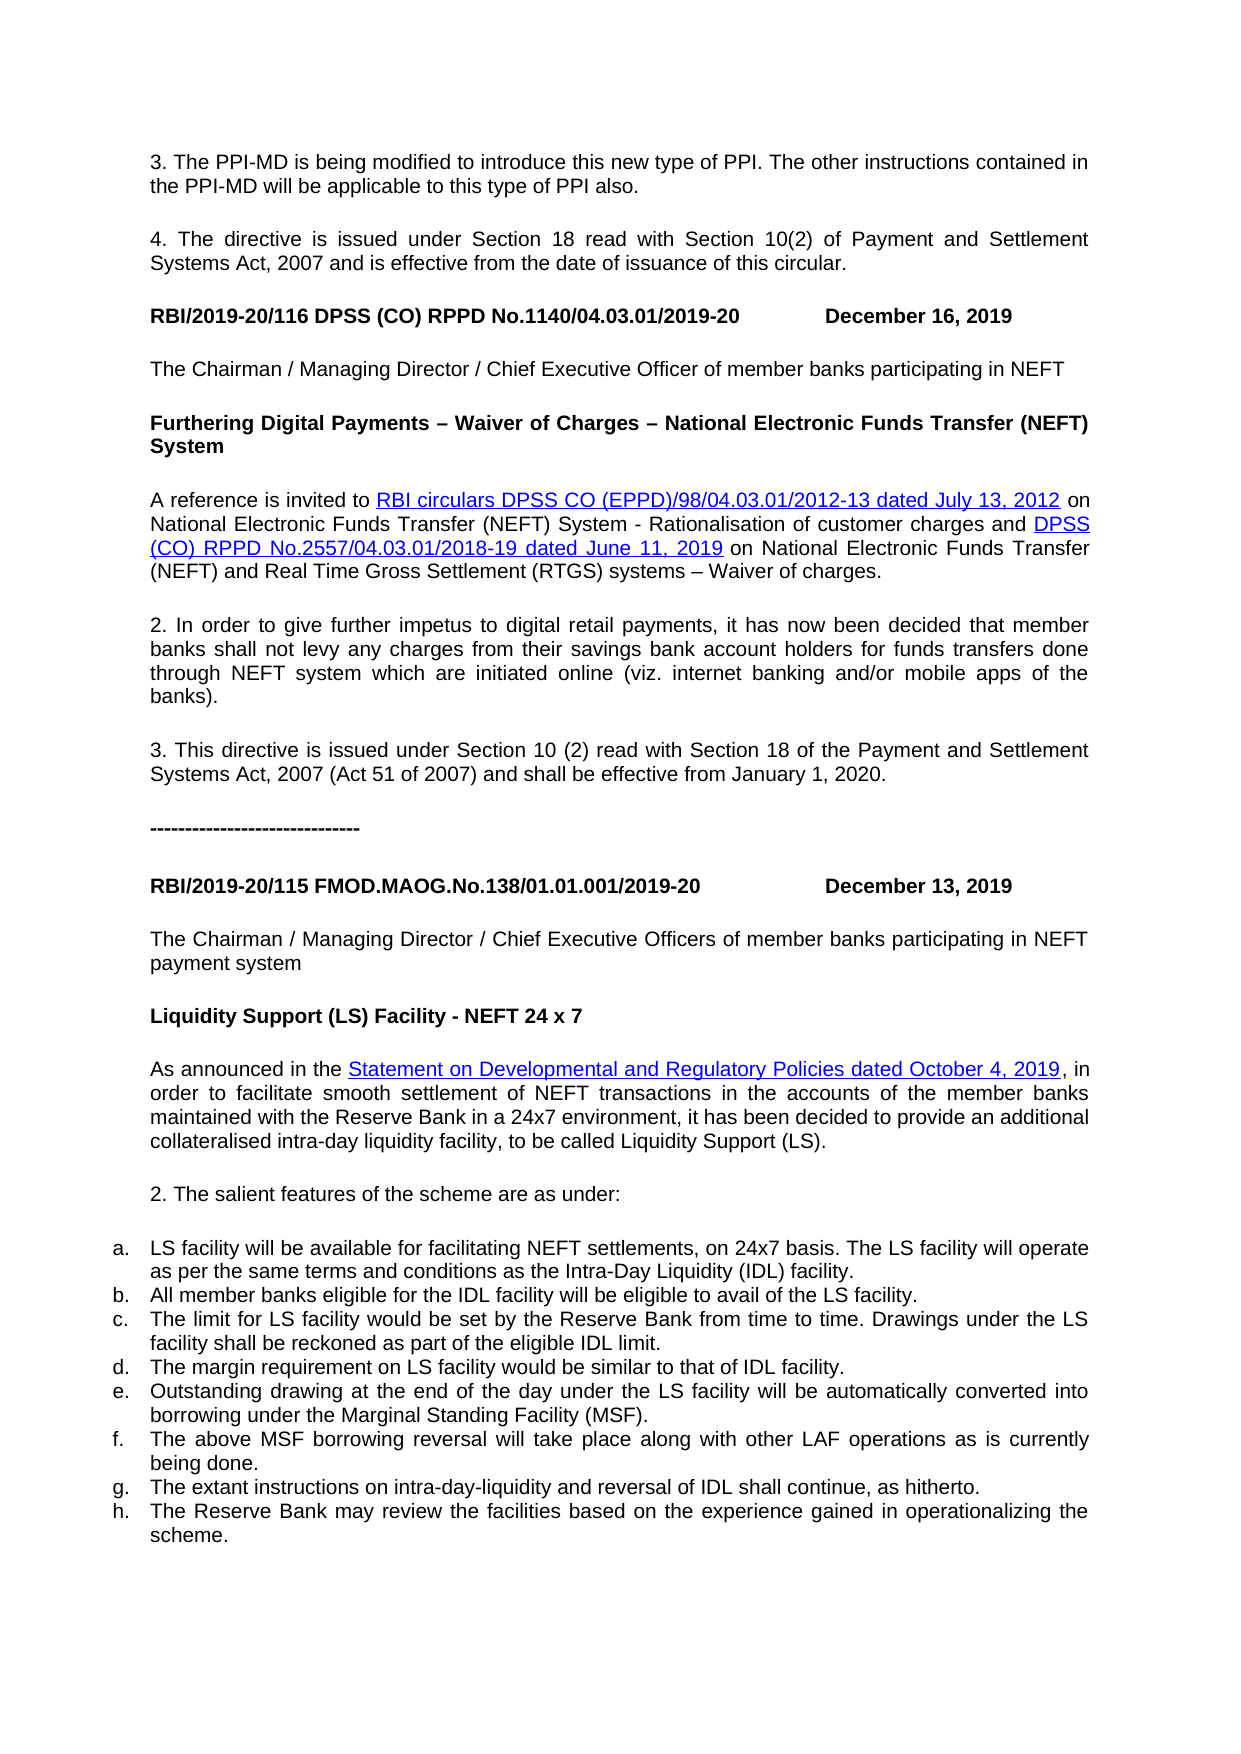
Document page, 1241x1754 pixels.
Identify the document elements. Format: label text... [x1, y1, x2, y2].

text As announced in the Statement on Developmental and Regulatory Policies dated October 4, 2019, in order to facilitate smooth settlement of NEFT transactions in the accounts of the member banks maintained with the Reserve Bank in a 24x7 environment, it has been decided to provide an additional collateralised intra-day liquidity facility, to be called Liquidity Support (LS). [150, 1057, 1090, 1153]
text A reference is invited to RBI circulars DPSS CO (EPPD)/98/04.03.01/2012-13 dated July 13, 2012 on National Electronic Funds Transfer (NEFT) System - Rationalisation of customer charges and DPSS (CO) RPPD No.2557/04.03.01/2018-19 dated June 11, 2019 on National Electronic Funds Transfer (NEFT) and Real Time Gross Settlement (RTGS) systems – Waiver of charges. [150, 487, 1090, 583]
list LS facility will be available for facilitating NEFT settlements, on 24x7 basis. The LS facility will operate as per the same terms and conditions as the Intra-Day Liquidity (IDL) facility. [112, 1235, 1090, 1283]
list The above MSF borrowing reversal will take place along with other LAF operations as is currently being done. [112, 1427, 1090, 1475]
text RBI/2019-20/116 DPSS (CO) RPPD No.1140/04.03.01/2019-20 December 16, 2019 [150, 304, 1090, 328]
text ------------------------------ [150, 814, 1090, 843]
text RBI/2019-20/115 FMOD.MAOG.No.138/01.01.001/2019-20 December 13, 2019 [150, 874, 1090, 898]
list The Reserve Bank may review the facilities based on the experience gained in operationalizing the scheme. [112, 1499, 1090, 1547]
list Outstanding drawing at the end of the day under the LS facility will be automatically converted into borrowing under the Marginal Standing Facility (MSF). [112, 1379, 1090, 1427]
text 3. This directive is issued under Section 10 (2) read with Section 18 of the Payment and Settlement Systems Act, 2007 (Act 51 of 2007) and shall be effective from January 1, 2020. [150, 737, 1090, 785]
text The Chairman / Managing Director / Chief Executive Officers of member banks participating in NEFT payment system [150, 927, 1090, 975]
text 2. In order to give further impetus to digital retail payments, it has now been decided that member banks shall not levy any charges from their savings bank account holders for funds transfers done through NEFT system which are initiated online (viz. internet banking and/or mobile apps of the banks). [150, 612, 1090, 708]
text 3. The PPI-MD is being modified to introduce this new type of PPI. The other instructions contained in the PPI-MD will be applicable to this type of PPI also. [150, 150, 1090, 198]
text Furthering Digital Payments – Waiver of Charges – National Electronic Funds Transfer (NEFT) System [150, 410, 1090, 458]
list All member banks eligible for the IDL facility will be eligible to avail of the LS facility. [112, 1283, 1090, 1307]
list The margin requirement on LS facility would be similar to that of IDL facility. [112, 1355, 1090, 1379]
text 2. The salient features of the scheme are as under: [150, 1182, 1090, 1206]
list The extant instructions on intra-day-liquidity and reversal of IDL shall continue, as hitherto. [112, 1475, 1090, 1499]
text 4. The directive is issued under Section 18 read with Section 10(2) of Payment and Settlement Systems Act, 2007 and is effective from the date of issuance of this circular. [150, 227, 1090, 275]
text Liquidity Support (LS) Facility - NEFT 24 x 7 [150, 1004, 1090, 1028]
text The Chairman / Managing Director / Chief Executive Officer of member banks participating in NEFT [150, 357, 1090, 381]
list The limit for LS facility would be set by the Reserve Bank from time to time. Drawings under the LS facility shall be reckoned as part of the eligible IDL limit. [112, 1307, 1090, 1355]
